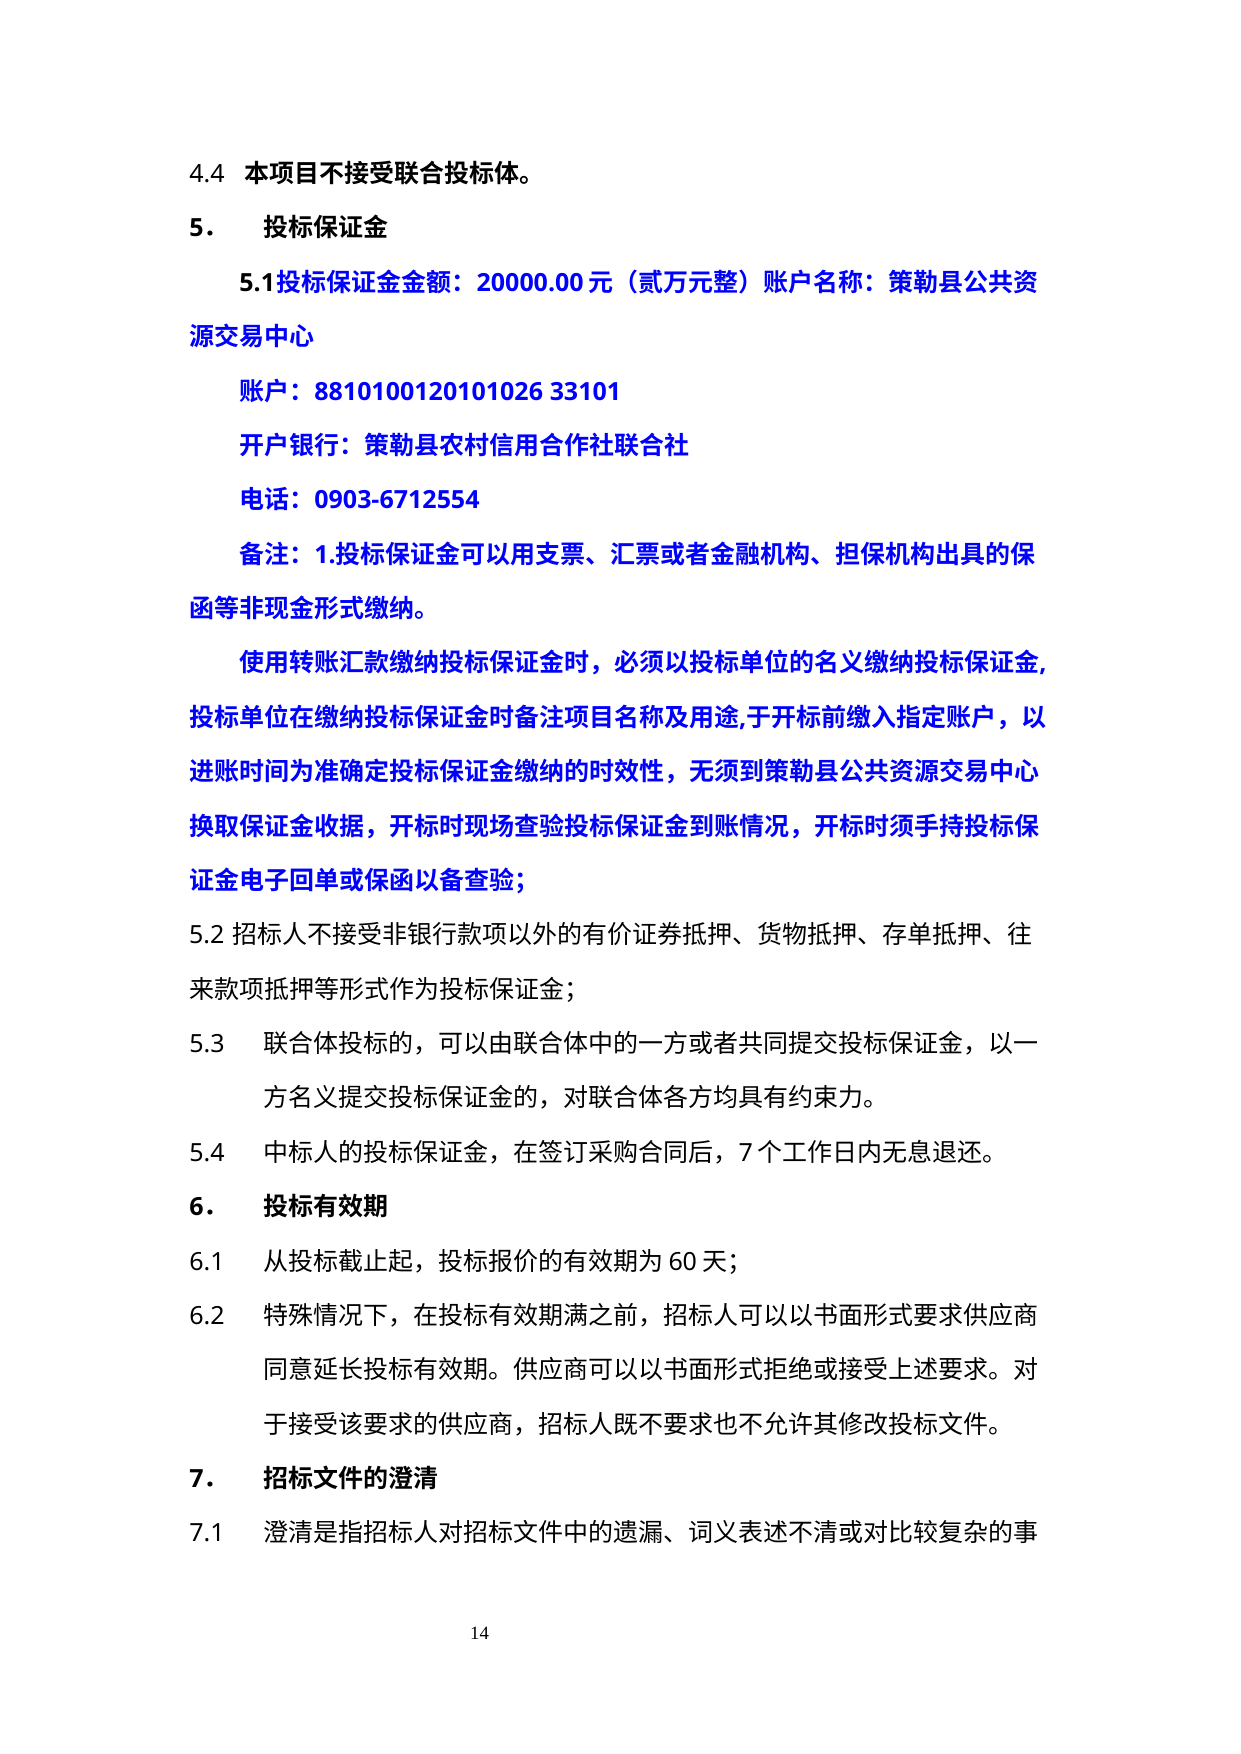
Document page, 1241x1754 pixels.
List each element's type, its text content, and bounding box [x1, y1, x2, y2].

text 电话：0903-6712554 [189, 480, 1051, 516]
text 5.3 联合体投标的，可以由联合体中的一方或者共同提交投标保证金，以一方名义提交投标保证金的，对联合体各方均具有约束力。 [189, 1023, 1051, 1114]
text 5.4 中标人的投标保证金，在签订采购合同后，7个工作日内无息退还。 [189, 1132, 1051, 1168]
list 5.2 招标人不接受非银行款项以外的有价证券抵押、货物抵押、存单抵押、往来款项抵押等形式作为投标保证金； [189, 915, 1051, 1005]
text 4.4 本项目不接受联合投标体。 [189, 153, 1051, 190]
text 开户银行：策勒县农村信用合作社联合社 [189, 425, 1051, 462]
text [189, 1513, 1051, 1549]
text 6.1 从投标截止起，投标报价的有效期为60天； [189, 1241, 1051, 1277]
text 5． 投标保证金 [189, 208, 1051, 244]
text 5.1 投标保证金金额：20000.00元（贰万元整）账户名称：策勒县公共资源交易中心 [189, 262, 1051, 353]
text 使用转账汇款缴纳投标保证金时，必须以投标单位的名义缴纳投标保证金,投标单位在缴纳投标保证金时备注项目名称及用途,于开标前缴入指定账户，以进账时间为准确定投标保证金缴纳的时效性，无须到策勒县公共资源交易中心换取保证金收据，开标时现场查验投标保证金到账情况，开标时须手持投标保证金电子回单或保函以备查验； [189, 643, 1051, 897]
text 7． 招标文件的澄清 [189, 1458, 1051, 1495]
text 6.2 特殊情况下，在投标有效期满之前，招标人可以以书面形式要求供应商同意延长投标有效期。供应商可以以书面形式拒绝或接受上述要求。对于接受该要求的供应商，招标人既不要求也不允许其修改投标文件。 [189, 1295, 1051, 1440]
text 账户：8810100120101026 33101 [189, 371, 1051, 407]
text 6． 投标有效期 [189, 1187, 1051, 1223]
text 备注：1.投标保证金可以用支票、汇票或者金融机构、担保机构出具的保函等非现金形式缴纳。 [189, 534, 1051, 625]
